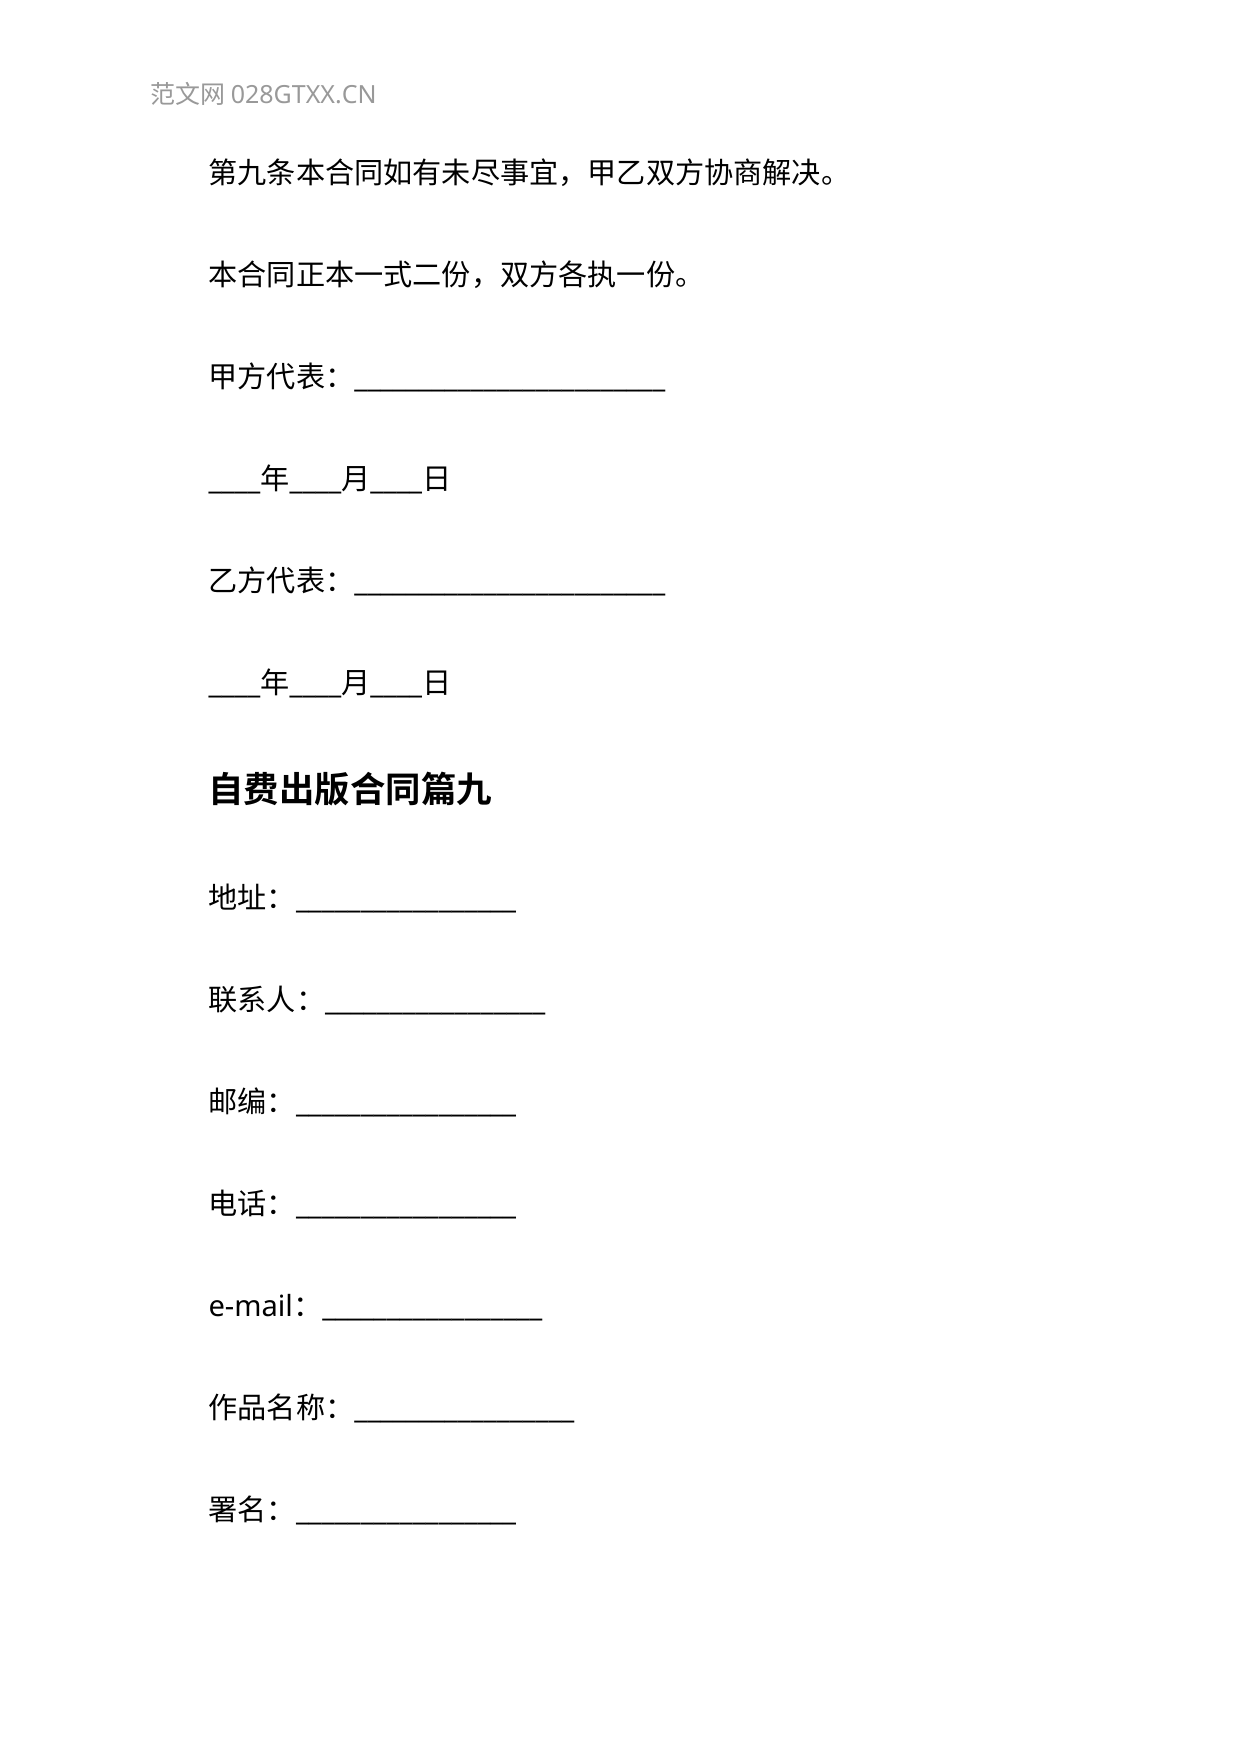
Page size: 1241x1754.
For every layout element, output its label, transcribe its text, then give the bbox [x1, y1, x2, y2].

text 作品名称：_________________ [150, 1385, 1090, 1427]
text e-mail：_________________ [150, 1283, 1090, 1325]
text 乙方代表：________________________ [150, 557, 1090, 600]
text 联系人：_________________ [150, 977, 1090, 1019]
text 邮编：_________________ [150, 1079, 1090, 1121]
text ____年____月____日 [150, 456, 1090, 498]
text 第九条本合同如有未尽事宜，甲乙双方协商解决。 [150, 150, 1090, 192]
text 本合同正本一式二份，双方各执一份。 [150, 252, 1090, 294]
text 署名：_________________ [150, 1487, 1090, 1529]
text ____年____月____日 [150, 659, 1090, 702]
text 地址：_________________ [150, 875, 1090, 917]
text 自费出版合同篇九 [150, 761, 1090, 813]
text 甲方代表：________________________ [150, 353, 1090, 396]
text 电话：_________________ [150, 1181, 1090, 1223]
